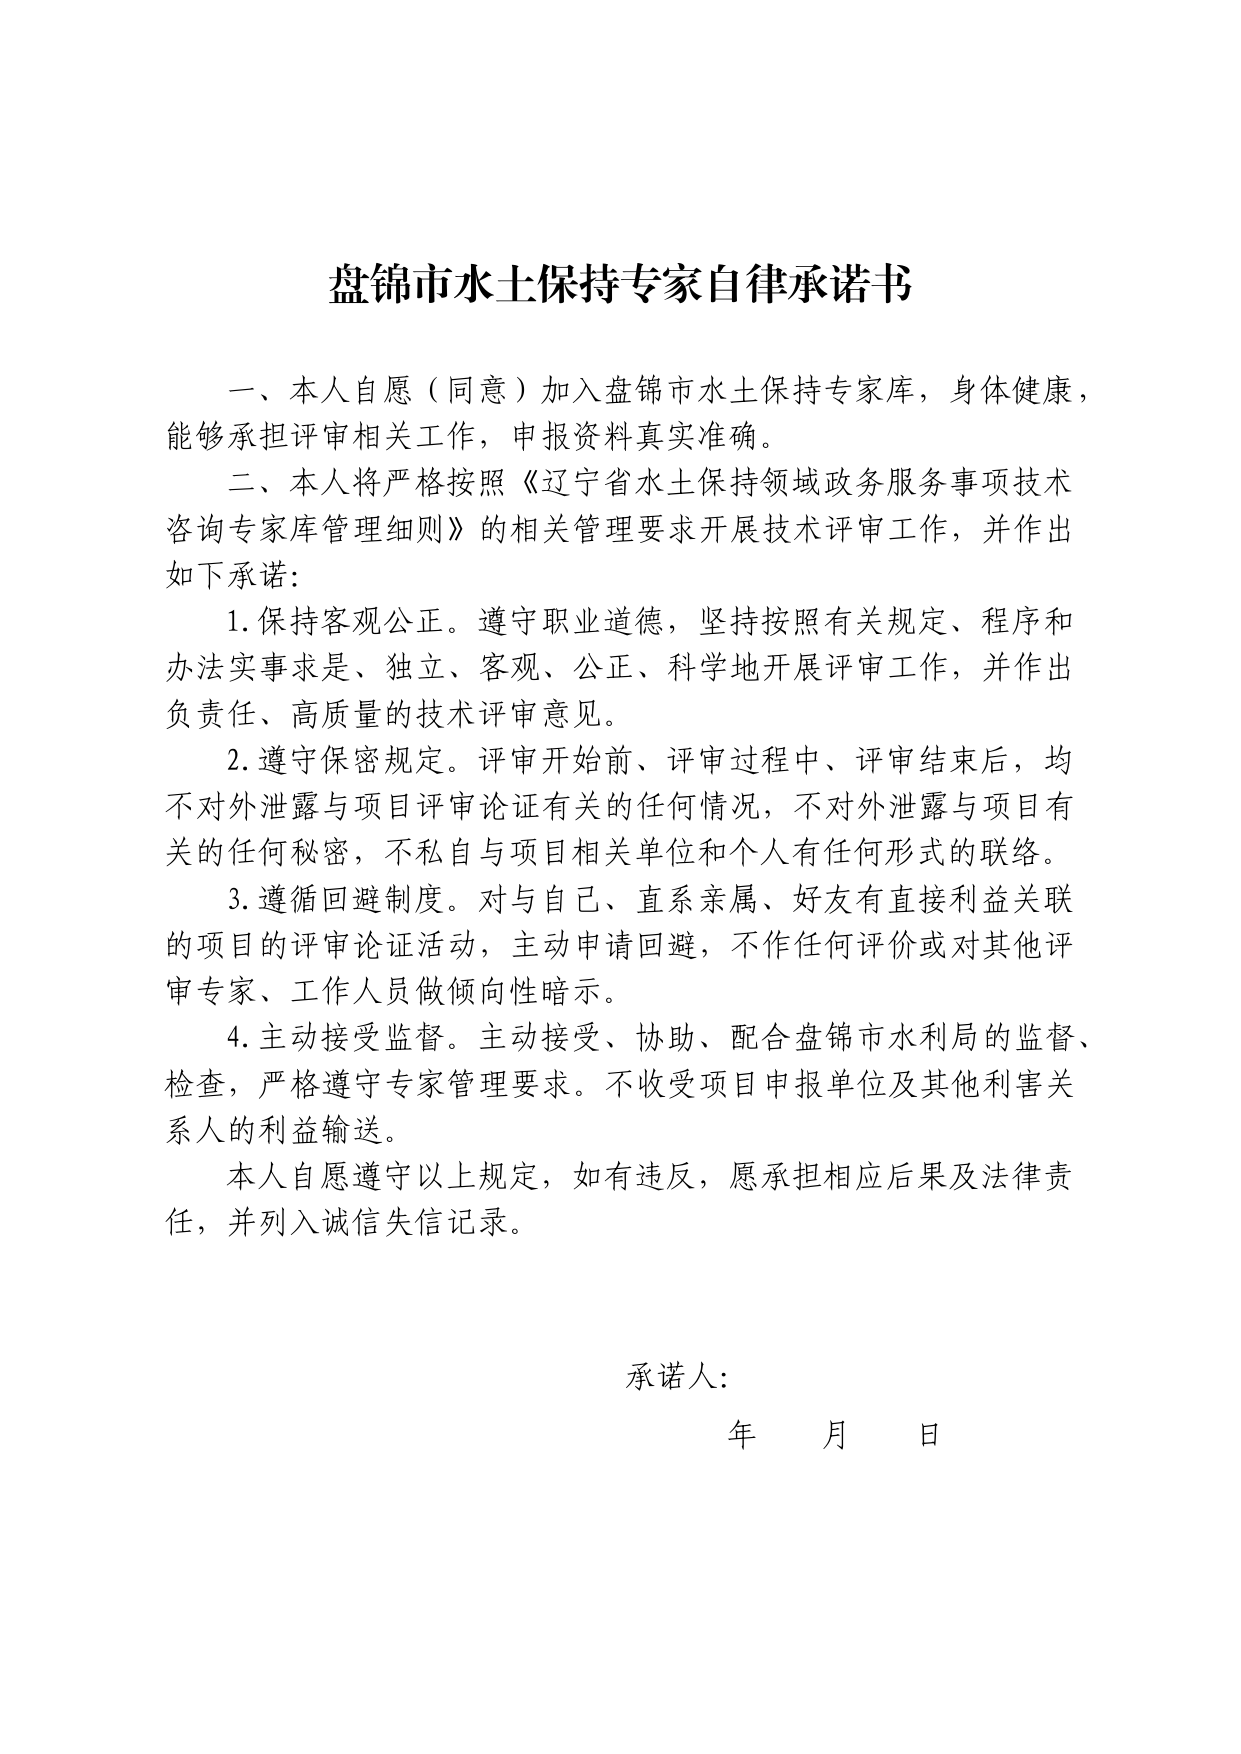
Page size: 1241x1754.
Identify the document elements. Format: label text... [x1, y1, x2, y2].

text 承诺人： [164, 1357, 749, 1392]
text 一、本人自愿（同意）加入盘锦市水土保持专家库，身体健康，能够承担评审相关工作，申报资料真实准确。 [164, 370, 1077, 452]
text 3.遵循回避制度。对与自己、直系亲属、好友有直接利益关联的项目的评审论证活动，主动申请回避，不作任何评价或对其他评审专家、工作人员做倾向性暗示。 [164, 879, 1077, 1007]
text 2.遵守保密规定。评审开始前、评审过程中、评审结束后，均不对外泄露与项目评审论证有关的任何情况，不对外泄露与项目有关的任何秘密，不私自与项目相关单位和个人有任何形式的联络。 [164, 740, 1077, 868]
text 1.保持客观公正。遵守职业道德，坚持按照有关规定、程序和办法实事求是、独立、客观、公正、科学地开展评审工作，并作出负责任、高质量的技术评审意见。 [164, 601, 1077, 729]
text 盘锦市水土保持专家自律承诺书 [164, 255, 1077, 309]
text 4.主动接受监督。主动接受、协助、配合盘锦市水利局的监督、检查，严格遵守专家管理要求。不收受项目申报单位及其他利害关系人的利益输送。 [164, 1018, 1077, 1146]
text 二、本人将严格按照《辽宁省水土保持领域政务服务事项技术咨询专家库管理细则》的相关管理要求开展技术评审工作，并作出如下承诺： [164, 463, 1077, 591]
text 本人自愿遵守以上规定，如有违反，愿承担相应后果及法律责任，并列入诚信失信记录。 [164, 1156, 1077, 1238]
text 年 月 日 [164, 1415, 946, 1451]
